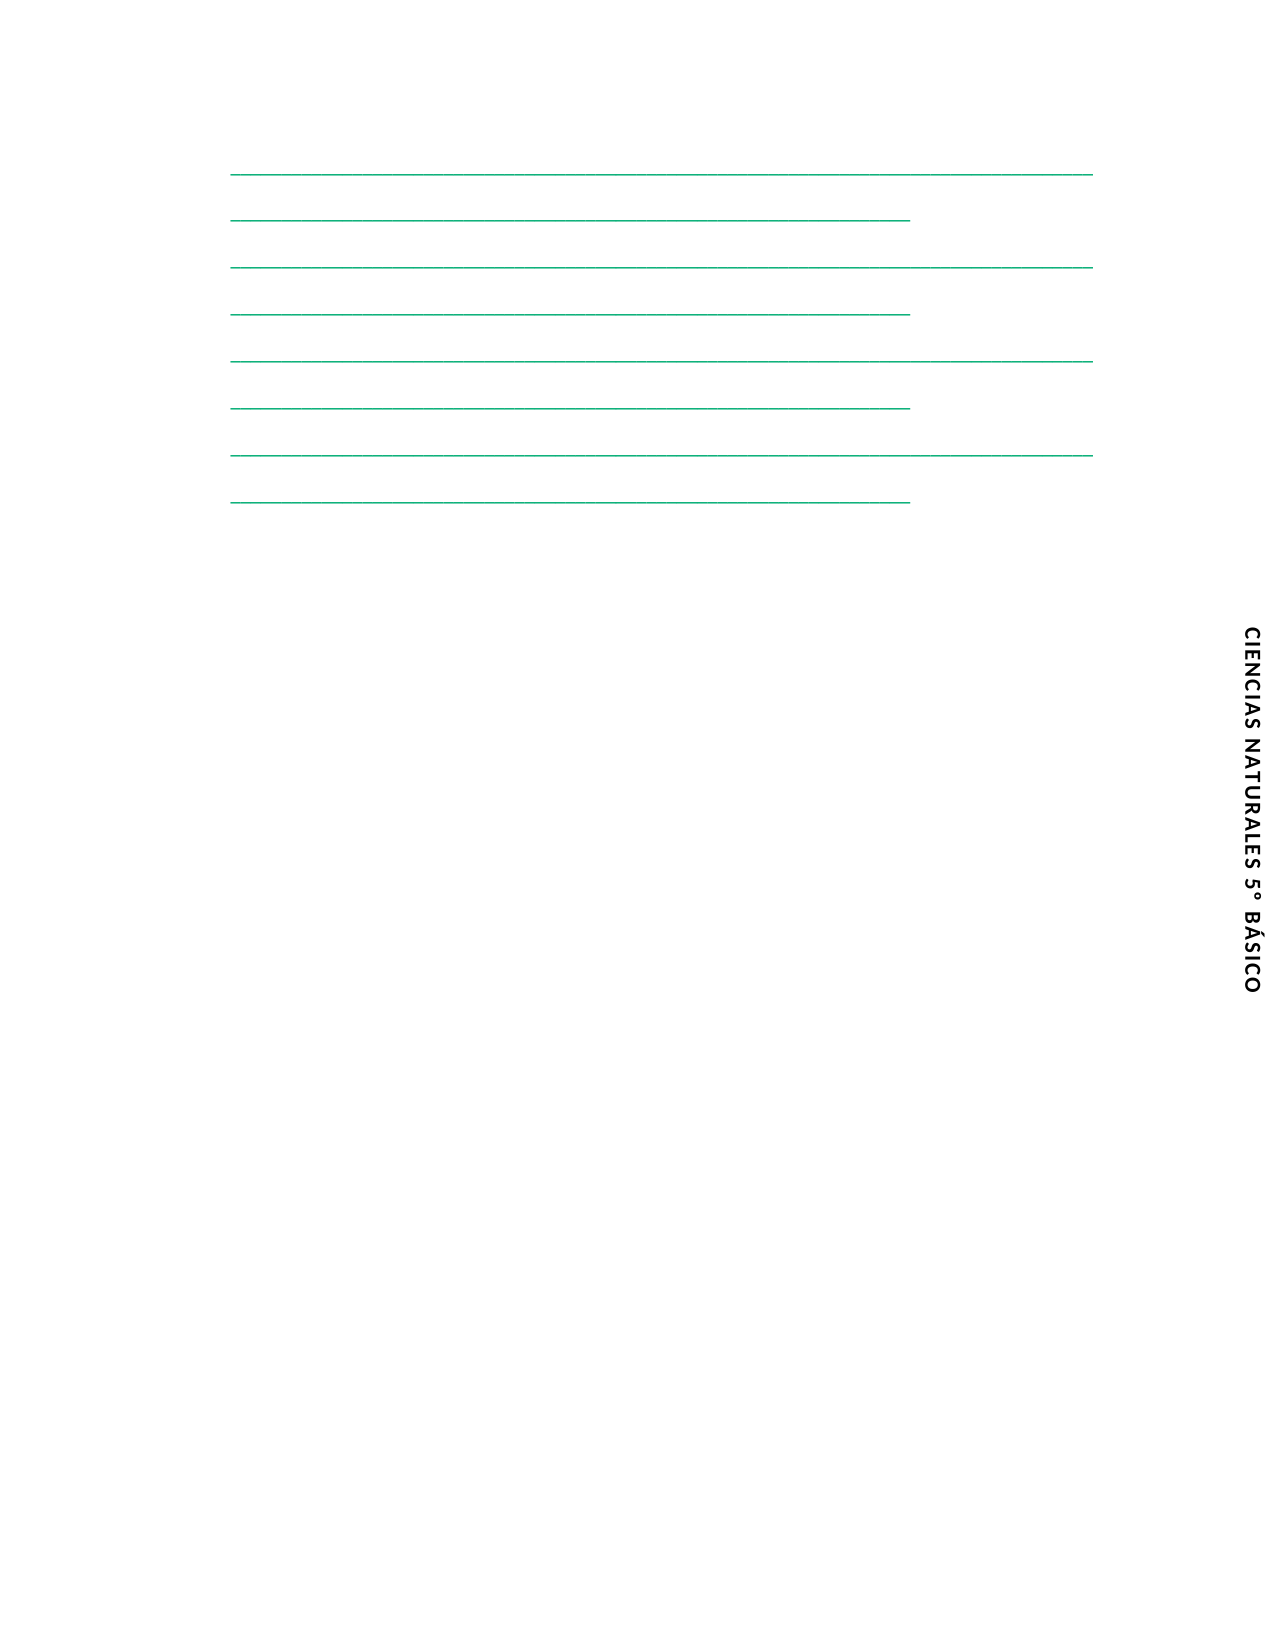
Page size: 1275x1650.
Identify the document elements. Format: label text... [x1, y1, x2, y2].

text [230, 148, 1098, 226]
